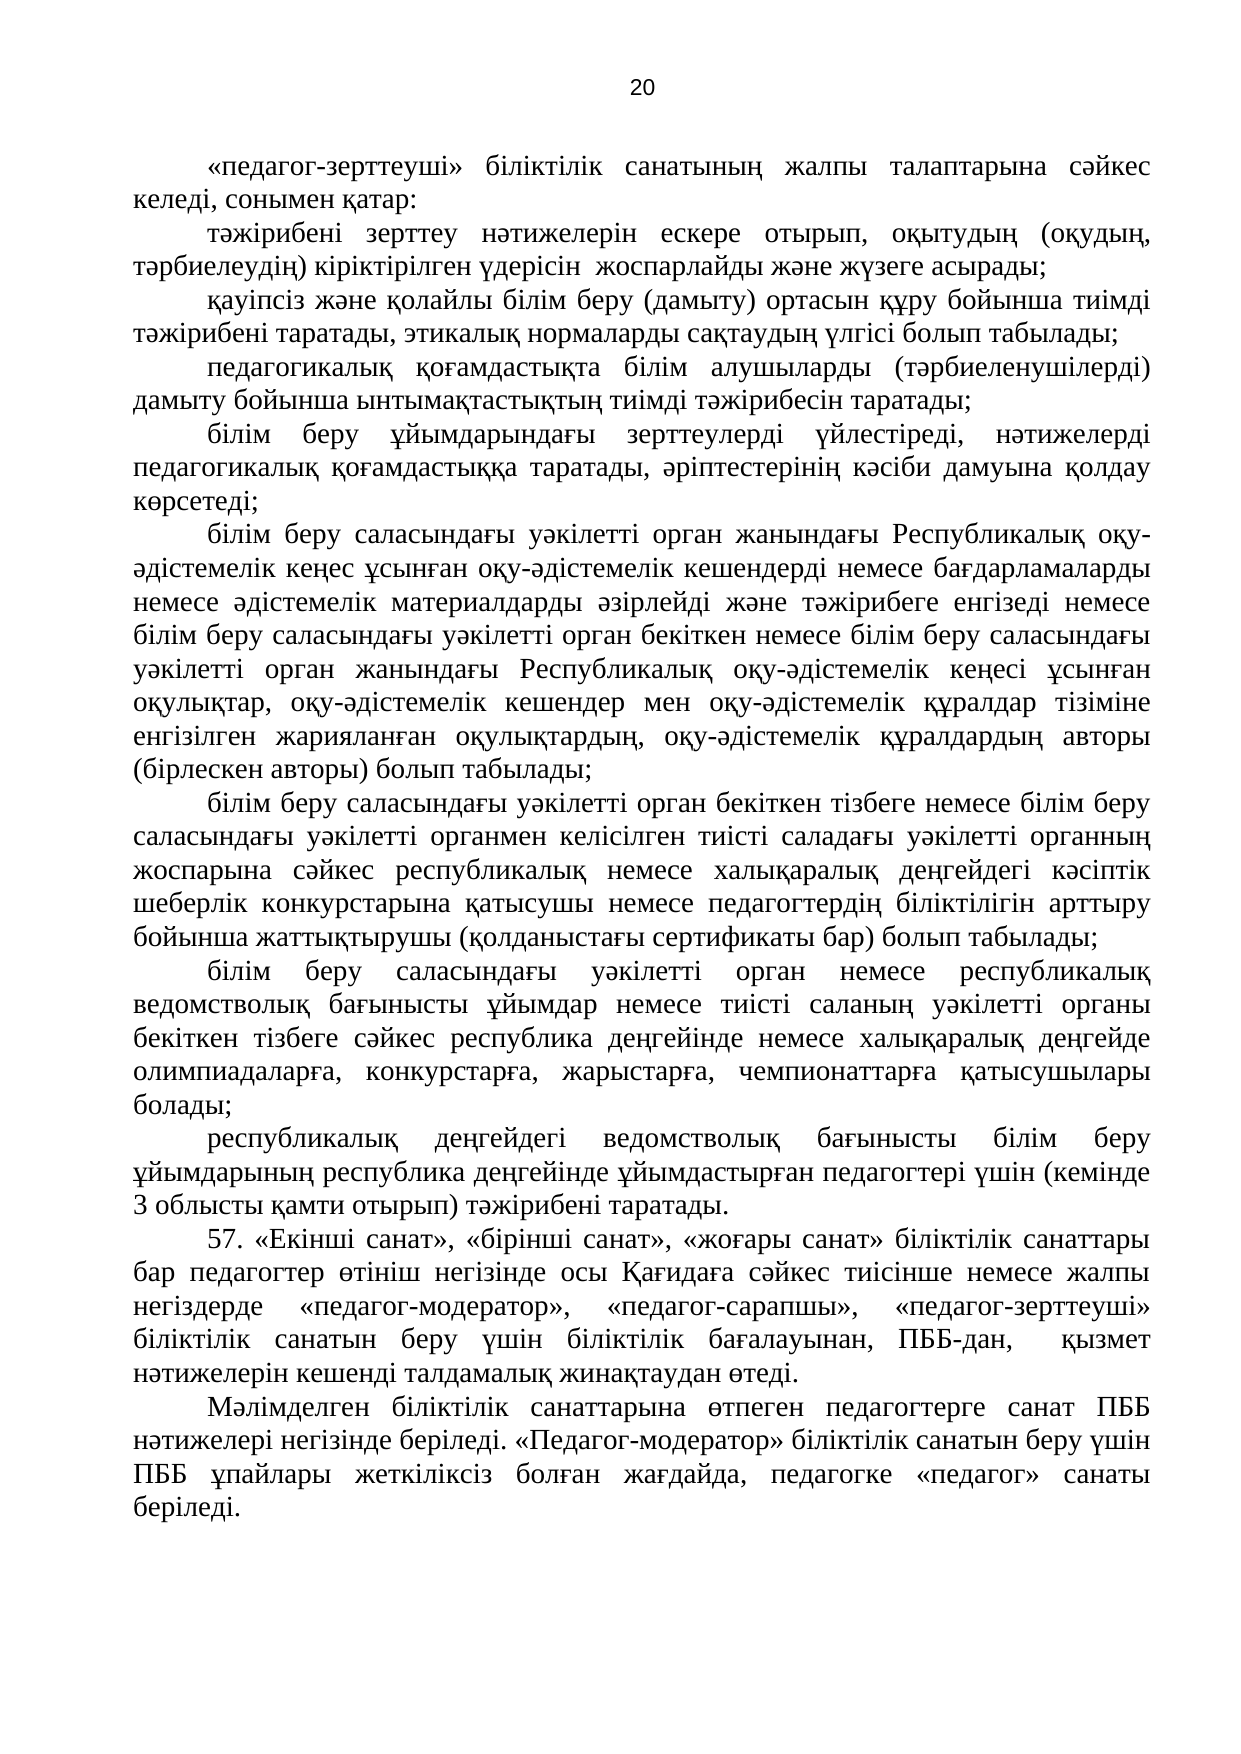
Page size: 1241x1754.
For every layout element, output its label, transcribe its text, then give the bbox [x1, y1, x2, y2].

text 57. «Екінші санат», «бірінші санат», «жоғары санат» біліктілік санаттары бар педагогтер өтініш негізінде осы Қағидаға сәйкес тиісінше немесе жалпы негіздерде «педагог-модератор», «педагог-сарапшы», «педагог-зерттеуші» біліктілік санатын беру үшін біліктілік бағалауынан, ПББ-дан, қызмет нәтижелерін кешенді талдамалық жинақтаудан өтеді. [133, 1221, 1152, 1389]
text білім беру саласындағы уәкілетті орган жанындағы Республикалық оқу-әдістемелік кеңес ұсынған оқу-әдістемелік кешендерді немесе бағдарламаларды немесе әдістемелік материалдарды әзірлейді және тәжірибеге енгізеді немесе білім беру саласындағы уәкілетті орган бекіткен немесе білім беру саласындағы уәкілетті орган жанындағы Республикалық оқу-әдістемелік кеңесі ұсынған оқулықтар, оқу-әдістемелік кешендер мен оқу-әдістемелік құралдар тізіміне енгізілген жарияланған оқулықтардың, оқу-әдістемелік құралдардың авторы (бірлескен авторы) болып табылады; [133, 517, 1152, 785]
text қауіпсіз және қолайлы білім беру (дамыту) ортасын құру бойынша тиімді тәжірибені таратады, этикалық нормаларды сақтаудың үлгісі болып табылады; [133, 282, 1152, 349]
text Мәлімделген біліктілік санаттарына өтпеген педагогтерге санат ПББ нәтижелері негізінде беріледі. «Педагог-модератор» біліктілік санатын беру үшін ПББ ұпайлары жеткіліксіз болған жағдайда, педагогке «педагог» санаты беріледі. [133, 1389, 1152, 1523]
text білім беру саласындағы уәкілетті орган немесе республикалық ведомстволық бағынысты ұйымдар немесе тиісті саланың уәкілетті органы бекіткен тізбеге сәйкес республика деңгейінде немесе халықаралық деңгейде олимпиадаларға, конкурстарға, жарыстарға, чемпионаттарға қатысушылары болады; [133, 953, 1152, 1120]
text тәжірибені зерттеу нәтижелерін ескере отырып, оқытудың (оқудың, тәрбиелеудің) кіріктірілген үдерісін жоспарлайды және жүзеге асырады; [133, 215, 1152, 282]
text «педагог-зерттеуші» біліктілік санатының жалпы талаптарына сәйкес келеді, сонымен қатар: [133, 148, 1152, 215]
text республикалық деңгейдегі ведомстволық бағынысты білім беру ұйымдарының республика деңгейінде ұйымдастырған педагогтері үшін (кемінде 3 облысты қамти отырып) тәжірибені таратады. [133, 1120, 1152, 1221]
text педагогикалық қоғамдастықта білім алушыларды (тәрбиеленушілерді) дамыту бойынша ынтымақтастықтың тиімді тәжірибесін таратады; [133, 349, 1152, 416]
text білім беру ұйымдарындағы зерттеулерді үйлестіреді, нәтижелерді педагогикалық қоғамдастыққа таратады, әріптестерінің кәсіби дамуына қолдау көрсетеді; [133, 416, 1152, 517]
text білім беру саласындағы уәкілетті орган бекіткен тізбеге немесе білім беру саласындағы уәкілетті органмен келісілген тиісті саладағы уәкілетті органның жоспарына сәйкес республикалық немесе халықаралық деңгейдегі кәсіптік шеберлік конкурстарына қатысушы немесе педагогтердің біліктілігін арттыру бойынша жаттықтырушы (қолданыстағы сертификаты бар) болып табылады; [133, 785, 1152, 953]
